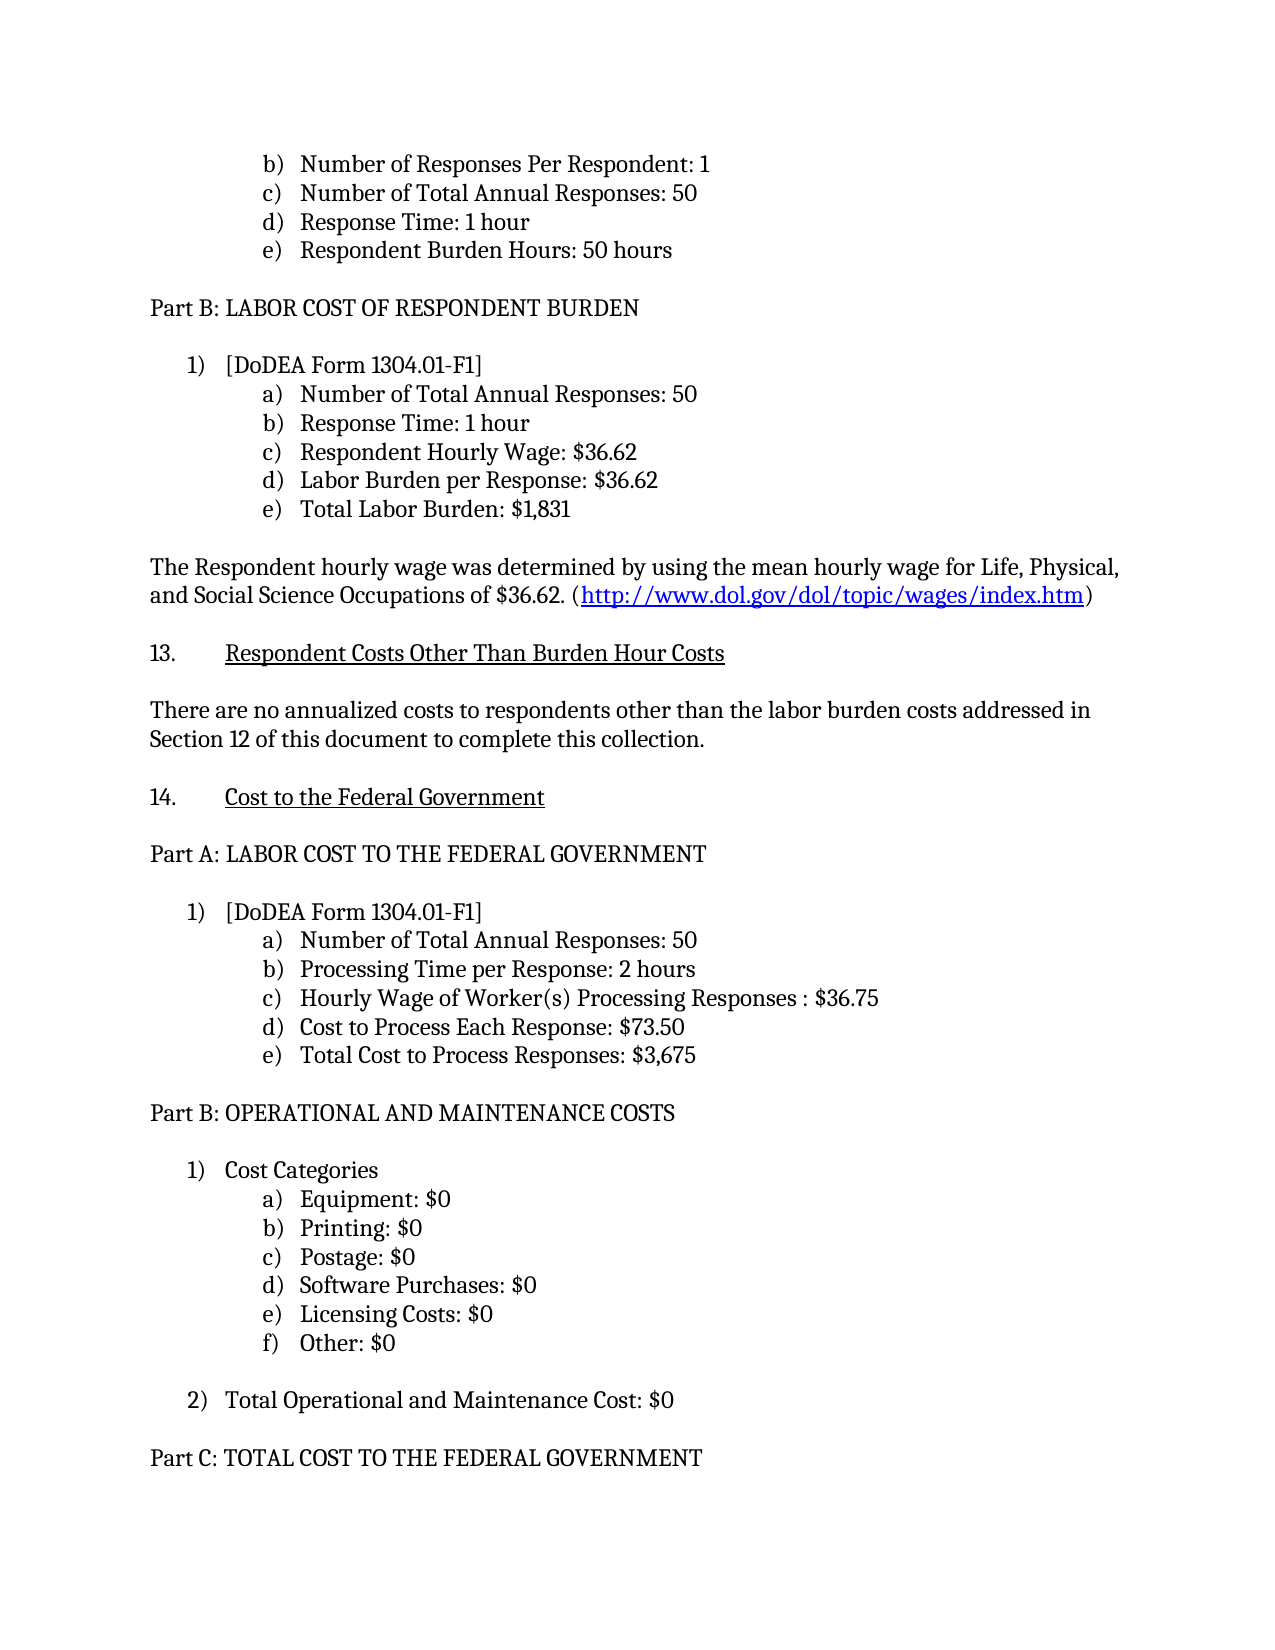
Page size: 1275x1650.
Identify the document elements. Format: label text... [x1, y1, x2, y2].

list Postage: $0 [262, 1242, 1125, 1271]
list Processing Time per Response: 2 hours [262, 955, 1125, 984]
text 13. Respondent Costs Other Than Burden Hour Costs [150, 639, 1125, 667]
list Response Time: 1 hour [262, 207, 1125, 236]
text Part C: TOTAL COST TO THE FEDERAL GOVERNMENT [150, 1444, 1125, 1472]
list Number of Total Annual Responses: 50 [262, 380, 1125, 409]
list [DoDEA Form 1304.01-F1] [187, 351, 1125, 380]
list Printing: $0 [262, 1214, 1125, 1242]
list Total Operational and Maintenance Cost: $0 [187, 1386, 1125, 1415]
list Licensing Costs: $0 [262, 1300, 1125, 1329]
list Cost to Process Each Response: $73.50 [262, 1012, 1125, 1041]
list Number of Total Annual Responses: 50 [262, 926, 1125, 955]
text Part B: OPERATIONAL AND MAINTENANCE COSTS [150, 1099, 1125, 1127]
list Software Purchases: $0 [262, 1271, 1125, 1300]
list [DoDEA Form 1304.01-F1] [187, 897, 1125, 926]
text Part B: LABOR COST OF RESPONDENT BURDEN [150, 294, 1125, 322]
list Other: $0 [262, 1329, 1125, 1357]
list Cost Categories [187, 1156, 1125, 1185]
list Equipment: $0 [262, 1185, 1125, 1214]
list Respondent Hourly Wage: $36.62 [262, 437, 1125, 466]
list Respondent Burden Hours: 50 hours [262, 236, 1125, 265]
list Hourly Wage of Worker(s) Processing Responses : $36.75 [262, 984, 1125, 1012]
list Response Time: 1 hour [262, 409, 1125, 437]
text Part A: LABOR COST TO THE FEDERAL GOVERNMENT [150, 840, 1125, 869]
list Total Labor Burden: $1,831 [262, 495, 1125, 524]
list Number of Responses Per Respondent: 1 [262, 150, 1125, 179]
list Total Cost to Process Responses: $3,675 [262, 1041, 1125, 1070]
list Number of Total Annual Responses: 50 [262, 179, 1125, 207]
text 14. Cost to the Federal Government [150, 782, 1125, 811]
list Labor Burden per Response: $36.62 [262, 466, 1125, 495]
text The Respondent hourly wage was determined by using the mean hourly wage for Life, Physical, and Social Science Occupations of $36.62. (http://www.dol.gov/dol/topic/wages/index.htm) [150, 552, 1125, 610]
text There are no annualized costs to respondents other than the labor burden costs addressed in Section 12 of this document to complete this collection. [150, 696, 1125, 754]
